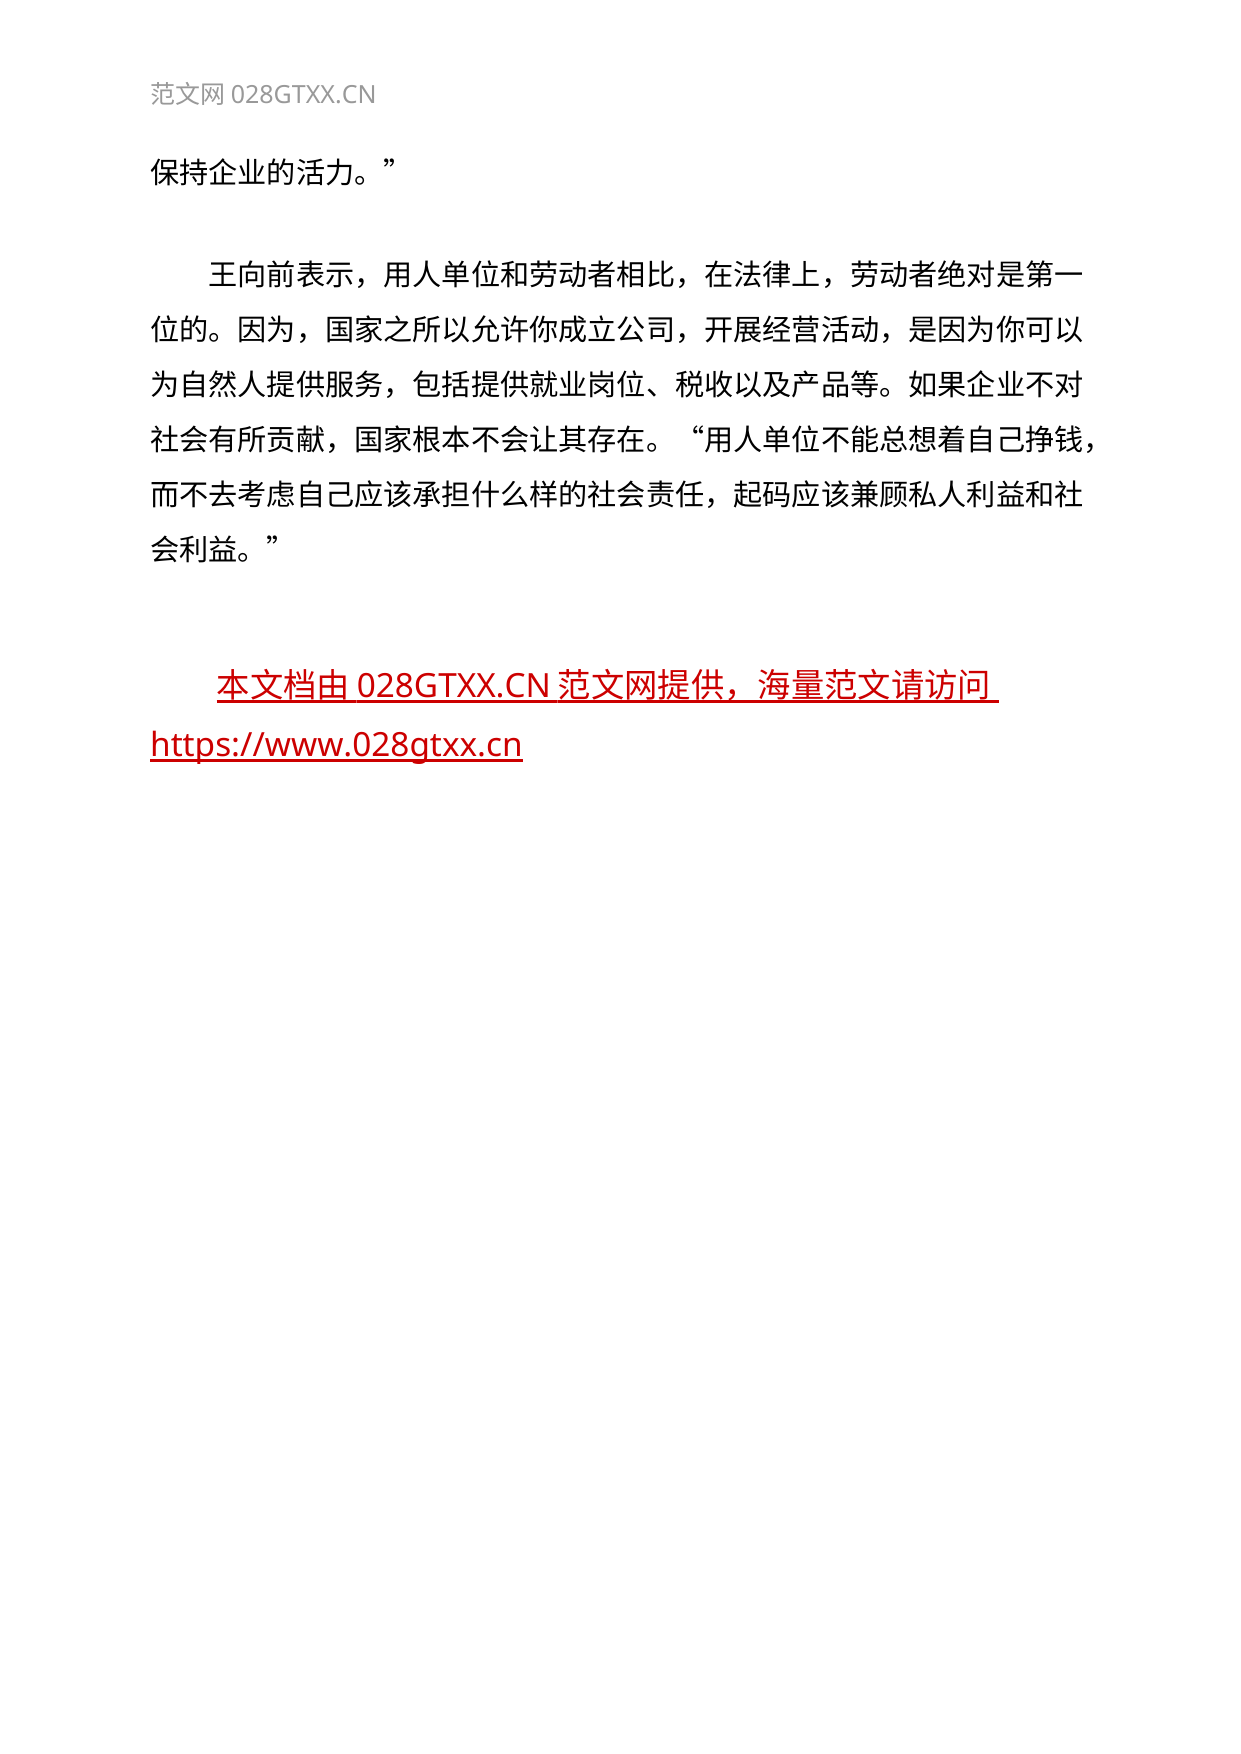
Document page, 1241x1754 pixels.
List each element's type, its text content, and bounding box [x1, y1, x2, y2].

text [150, 150, 1090, 192]
text 王向前表示，用人单位和劳动者相比，在法律上，劳动者绝对是第一位的。因为，国家之所以允许你成立公司，开展经营活动，是因为你可以为自然人提供服务，包括提供就业岗位、税收以及产品等。如果企业不对社会有所贡献，国家根本不会让其存在。“用人单位不能总想着自己挣钱，而不去考虑自己应该承担什么样的社会责任，起码应该兼顾私人利益和社会利益。” [150, 252, 1090, 568]
text 本文档由028GTXX.CN范文网提供，海量范文请访问 https://www.028gtxx.cn [150, 659, 1090, 767]
